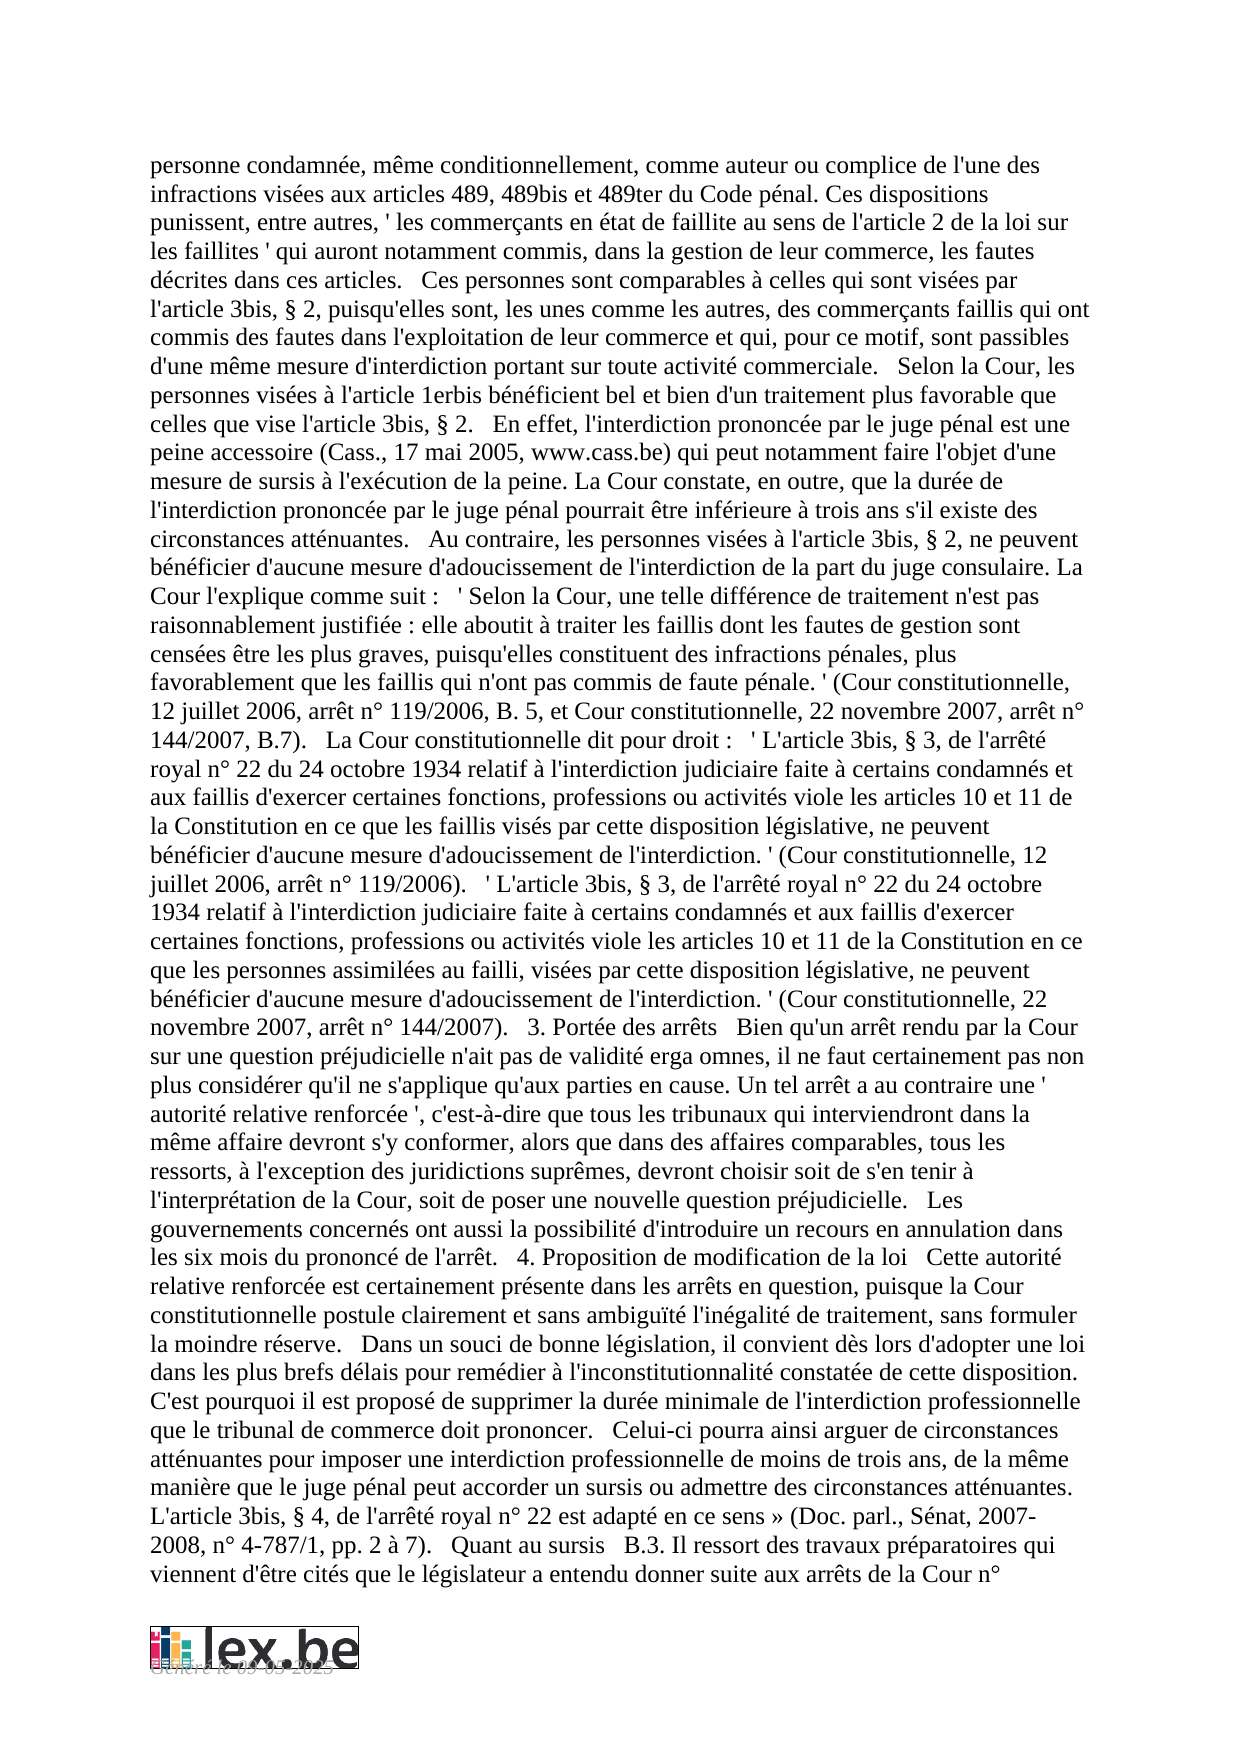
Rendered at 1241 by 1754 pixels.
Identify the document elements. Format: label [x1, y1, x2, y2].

picture [151, 1627, 358, 1668]
text [150, 150, 1090, 1587]
